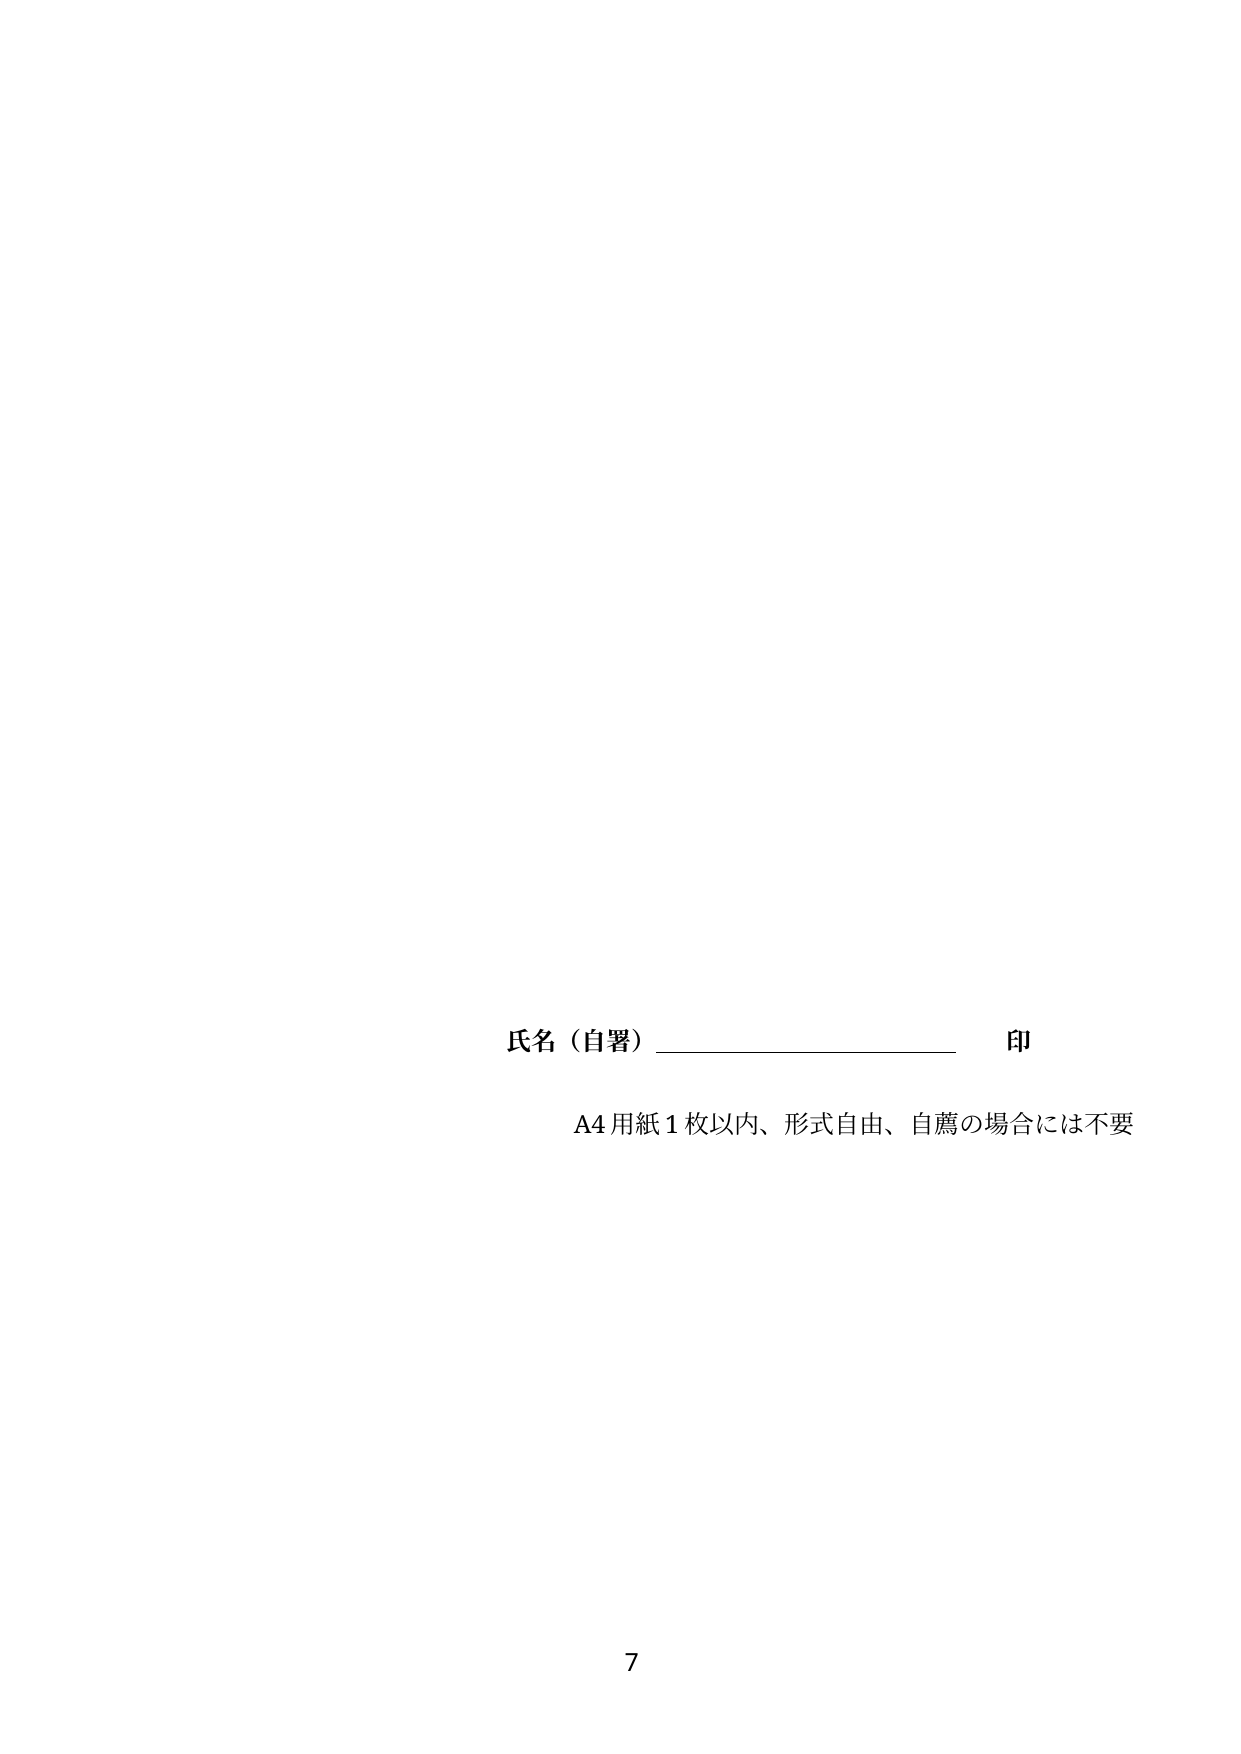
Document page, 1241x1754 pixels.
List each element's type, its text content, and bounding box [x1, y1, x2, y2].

text 氏名（自署）＿＿＿＿＿＿＿＿＿＿＿＿ 印 [106, 1017, 1134, 1058]
text A4用紙1枚以内、形式自由、自薦の場合には不要 [148, 1100, 1134, 1142]
